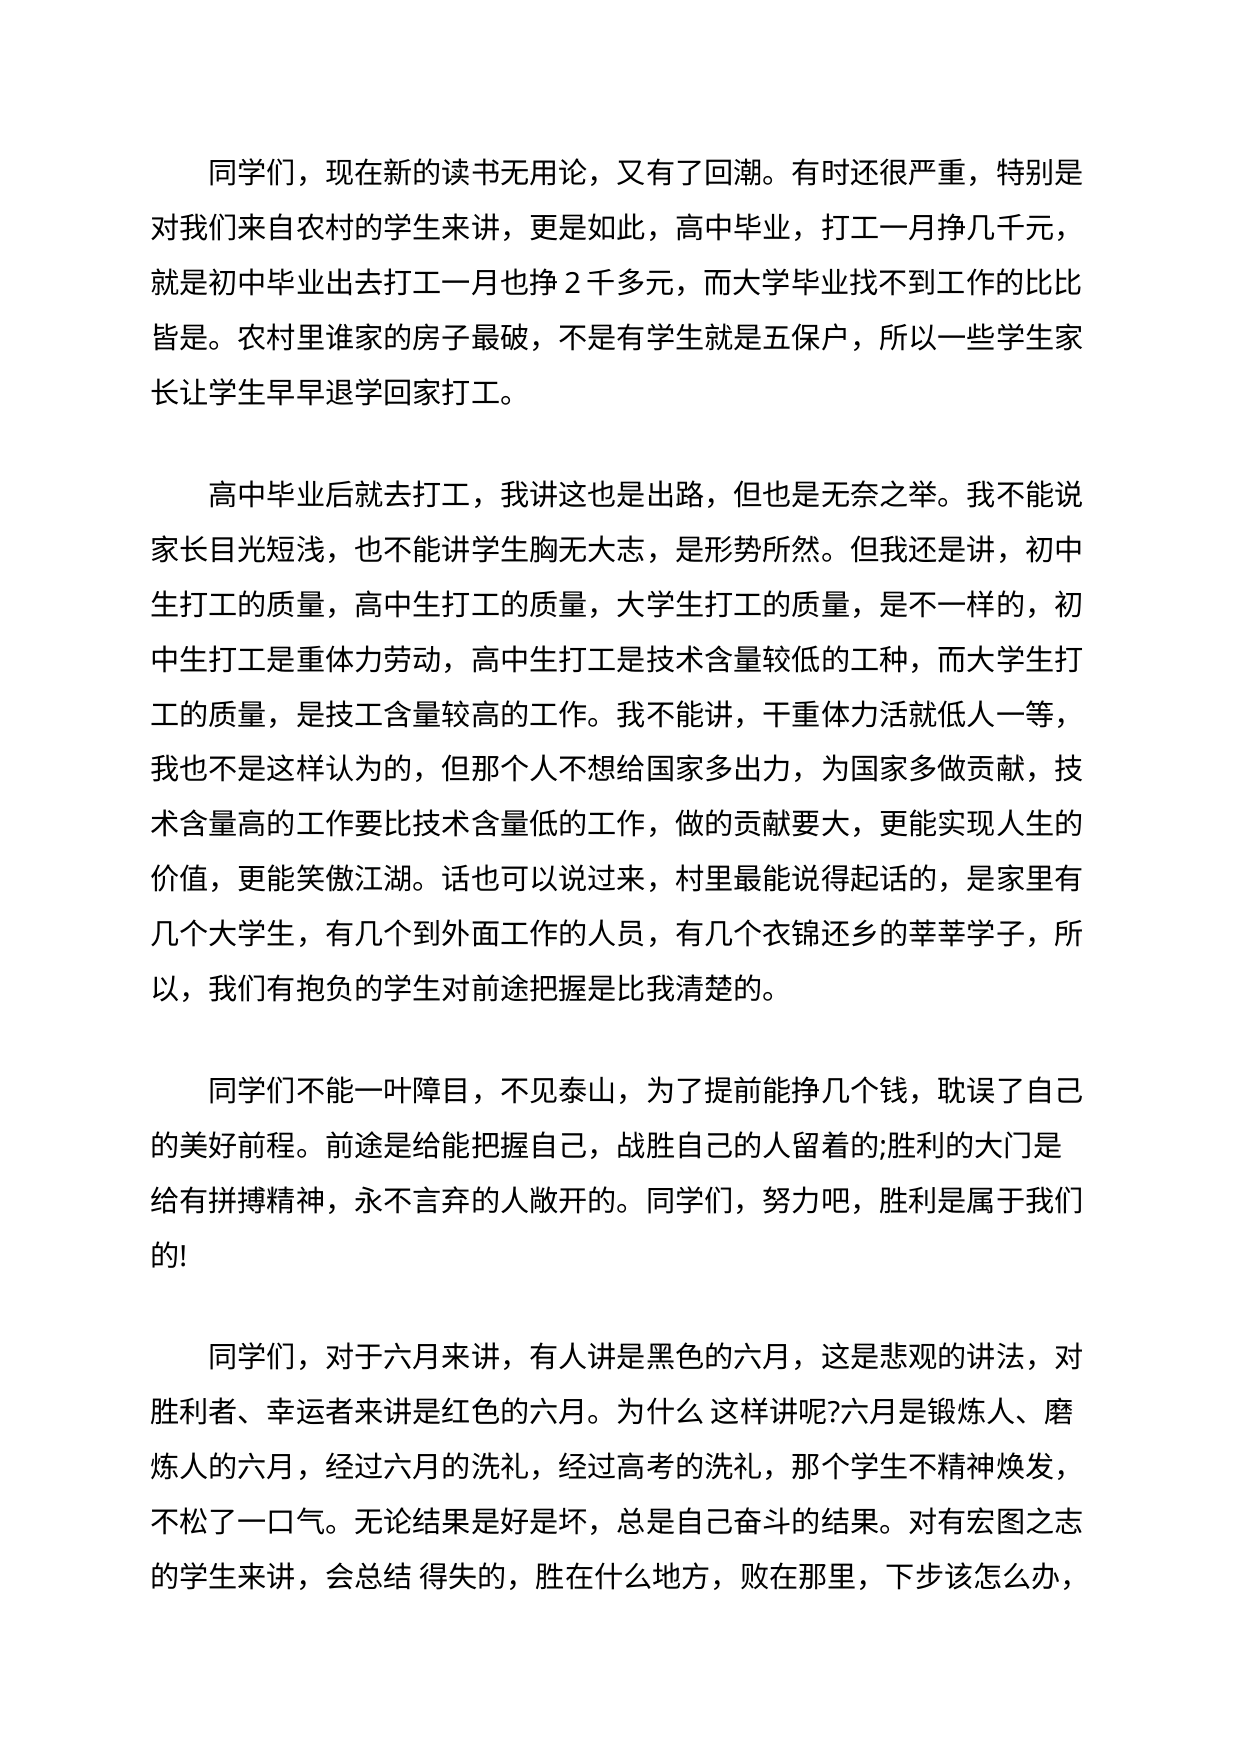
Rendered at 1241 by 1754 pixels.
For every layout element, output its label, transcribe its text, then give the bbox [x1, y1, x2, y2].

text 高中毕业后就去打工，我讲这也是出路，但也是无奈之举。我不能说家长目光短浅，也不能讲学生胸无大志，是形势所然。但我还是讲，初中生打工的质量，高中生打工的质量，大学生打工的质量，是不一样的，初中生打工是重体力劳动，高中生打工是技术含量较低的工种，而大学生打工的质量，是技工含量较高的工作。我不能讲，干重体力活就低人一等，我也不是这样认为的，但那个人不想给国家多出力，为国家多做贡献，技术含量高的工作要比技术含量低的工作，做的贡献要大，更能实现人生的价值，更能笑傲江湖。话也可以说过来，村里最能说得起话的，是家里有几个大学生，有几个到外面工作的人员，有几个衣锦还乡的莘莘学子，所以，我们有抱负的学生对前途把握是比我清楚的。 [150, 471, 1090, 1008]
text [150, 1334, 1090, 1596]
text 同学们，现在新的读书无用论，又有了回潮。有时还很严重，特别是对我们来自农村的学生来讲，更是如此，高中毕业，打工一月挣几千元，就是初中毕业出去打工一月也挣2千多元，而大学毕业找不到工作的比比皆是。农村里谁家的房子最破，不是有学生就是五保户，所以一些学生家长让学生早早退学回家打工。 [150, 150, 1090, 412]
text 同学们不能一叶障目，不见泰山，为了提前能挣几个钱，耽误了自己的美好前程。前途是给能把握自己，战胜自己的人留着的;胜利的大门是给有拼搏精神，永不言弃的人敞开的。同学们，努力吧，胜利是属于我们的! [150, 1067, 1090, 1274]
